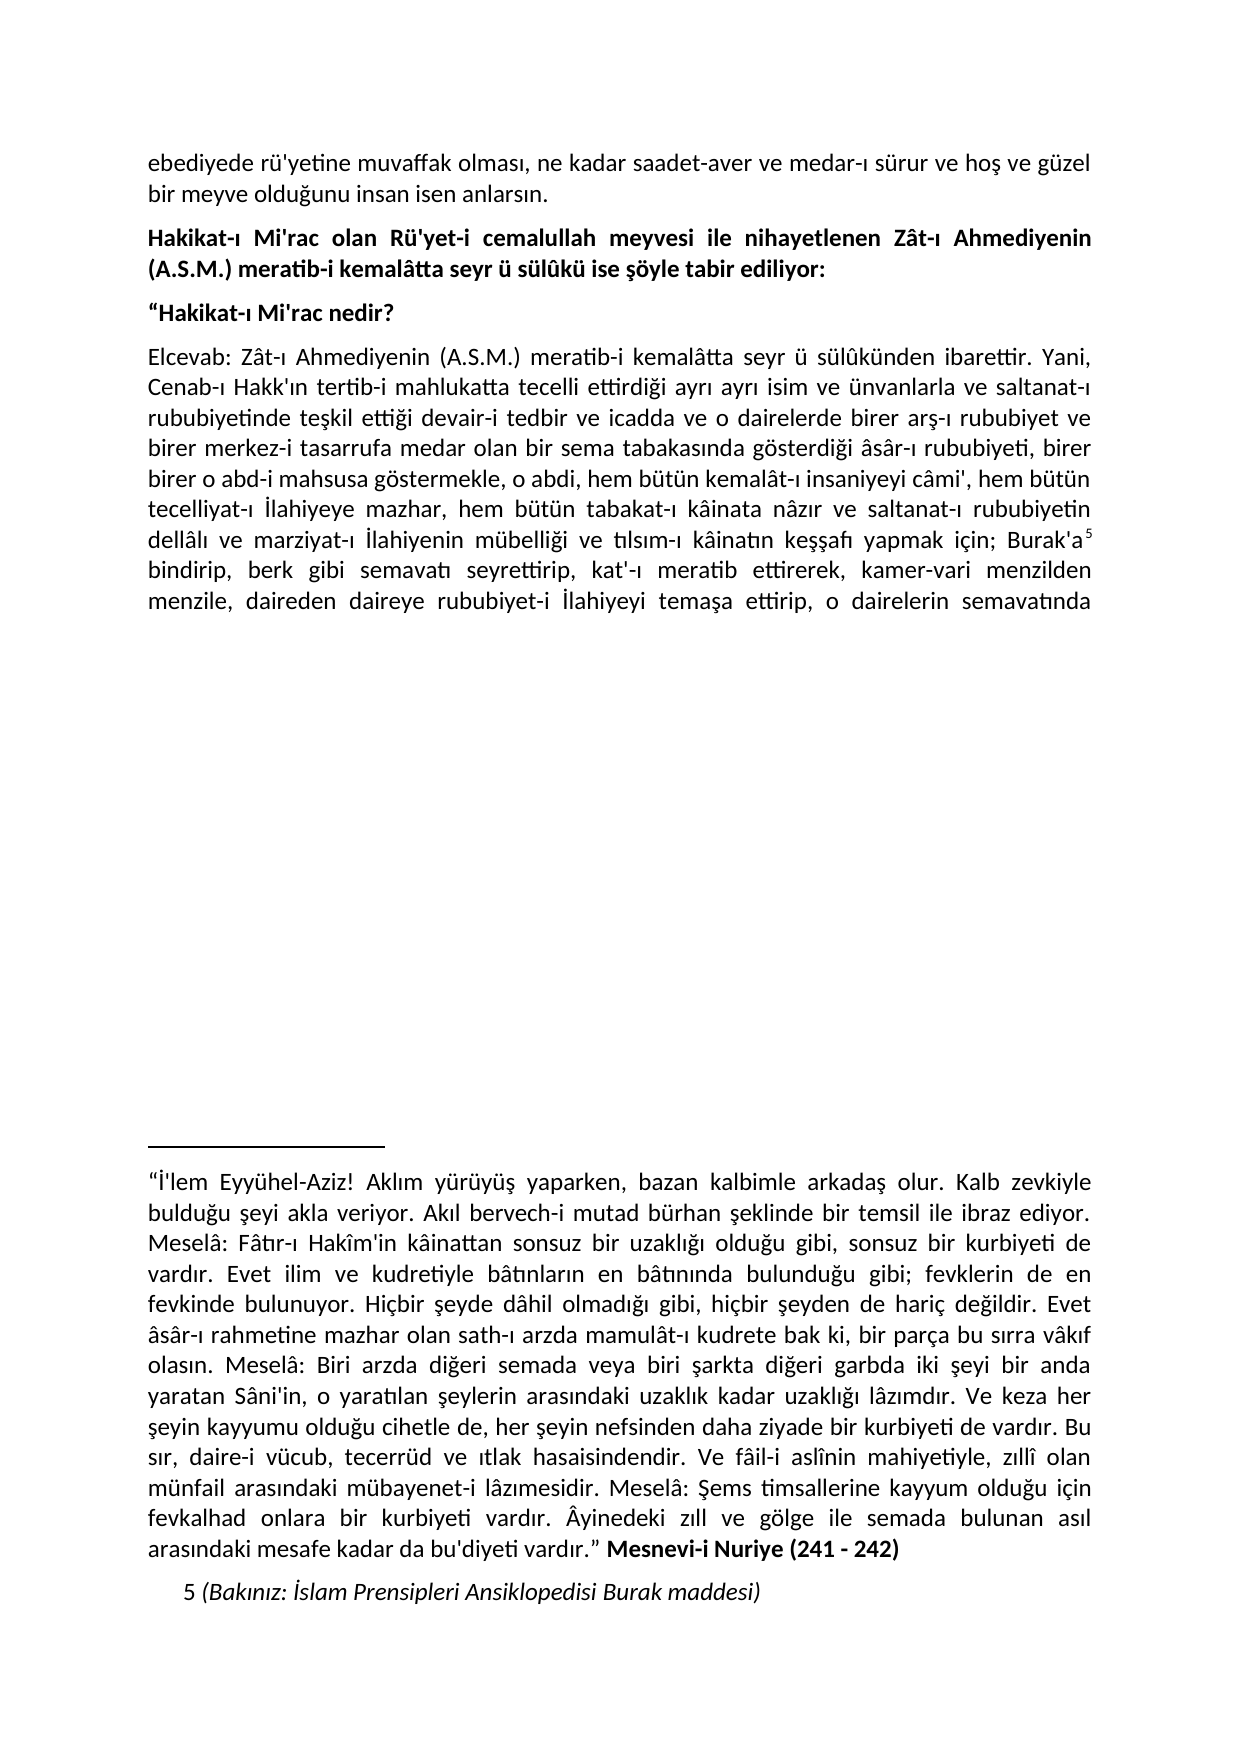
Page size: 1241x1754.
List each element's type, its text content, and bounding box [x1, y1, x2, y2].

text Dördüncü Meyve: Rü'yet-i cemalullah meyvesini kendi aldığı gibi, o meyvenin her mü'mine dahi mümkün olduğunu, cin ve inse hediye getirmiştir ki, o meyve, ne derece leziz ve hoş ve güzel bir meyve olduğunu bununla kıyas edebilirsin. Yani: Her kalb sahibi bir insan; zîcemal, zîkemal, zîihsan bir zâtı sever. Ve o sevmek dahi, cemal ve kemal ve ihsanın derecatına nisbeten tezayüd eder, perestiş derecesine gelir, canını feda eder derecede muhabbet bağlar. Yalnız bir defa görmesine, dünyasını feda etmek derecesine çıkar. Halbuki bütün mevcudattaki cemal ve kemal ve ihsan, onun cemal ve kemal ve ihsanına nisbeten; küçük birkaç lemaatın, güneşe nisbeti gibi de olmaz. Demek nihayetsiz bir muhabbete lâyık ve nihayetsiz rü'yete ve nihayetsiz bir iştiyaka elyak bir Zât-ı Zülcelali Velkemal'in saadet-i ebediyede rü'yetine muvaffak olması, ne kadar saadet-aver ve medar-ı sürur ve hoş ve güzel bir meyve olduğunu insan isen anlarsın. [148, 148, 1093, 209]
text Hakikat-ı Mi'rac olan Rü'yet-i cemalullah meyvesi ile nihayetlenen Zât-ı Ahmediyenin (A.S.M.) meratib-i kemalâtta seyr ü sülûkü ise şöyle tabir ediliyor: [148, 222, 1093, 283]
text “Hakikat-ı Mi'rac nedir? [148, 297, 1093, 327]
text Elcevab: Zât-ı Ahmediyenin (A.S.M.) meratib-i kemalâtta seyr ü sülûkünden ibarettir. Yani, Cenab-ı Hakk'ın tertib-i mahlukatta tecelli ettirdiği ayrı ayrı isim ve ünvanlarla ve saltanat-ı rububiyetinde teşkil ettiği devair-i tedbir ve icadda ve o dairelerde birer arş-ı rububiyet ve birer merkez-i tasarrufa medar olan bir sema tabakasında gösterdiği âsâr-ı rububiyeti, birer birer o abd-i mahsusa göstermekle, o abdi, hem bütün kemalât-ı insaniyeyi câmi', hem bütün tecelliyat-ı İlahiyeye mazhar, hem bütün tabakat-ı kâinata nâzır ve saltanat-ı rububiyetin dellâlı ve marziyat-ı İlahiyenin mübelliği ve tılsım-ı kâinatın keşşafı yapmak için; Burak'a bindirip, berk gibi semavatı seyrettirip, kat'-ı meratib ettirerek, kamer-vari menzilden menzile, daireden daireye rububiyet-i İlahiyeyi temaşa ettirip, o dairelerin semavatında makamları bulunan ve ihvanı olan enbiyayı birer birer göstererek, tâ Kab-ı Kavseyn makamına çıkarmış, ehadiyet ile kelâmına ve rü'yetine mazhar kılmıştır.” Sözler (563) [148, 341, 1093, 646]
